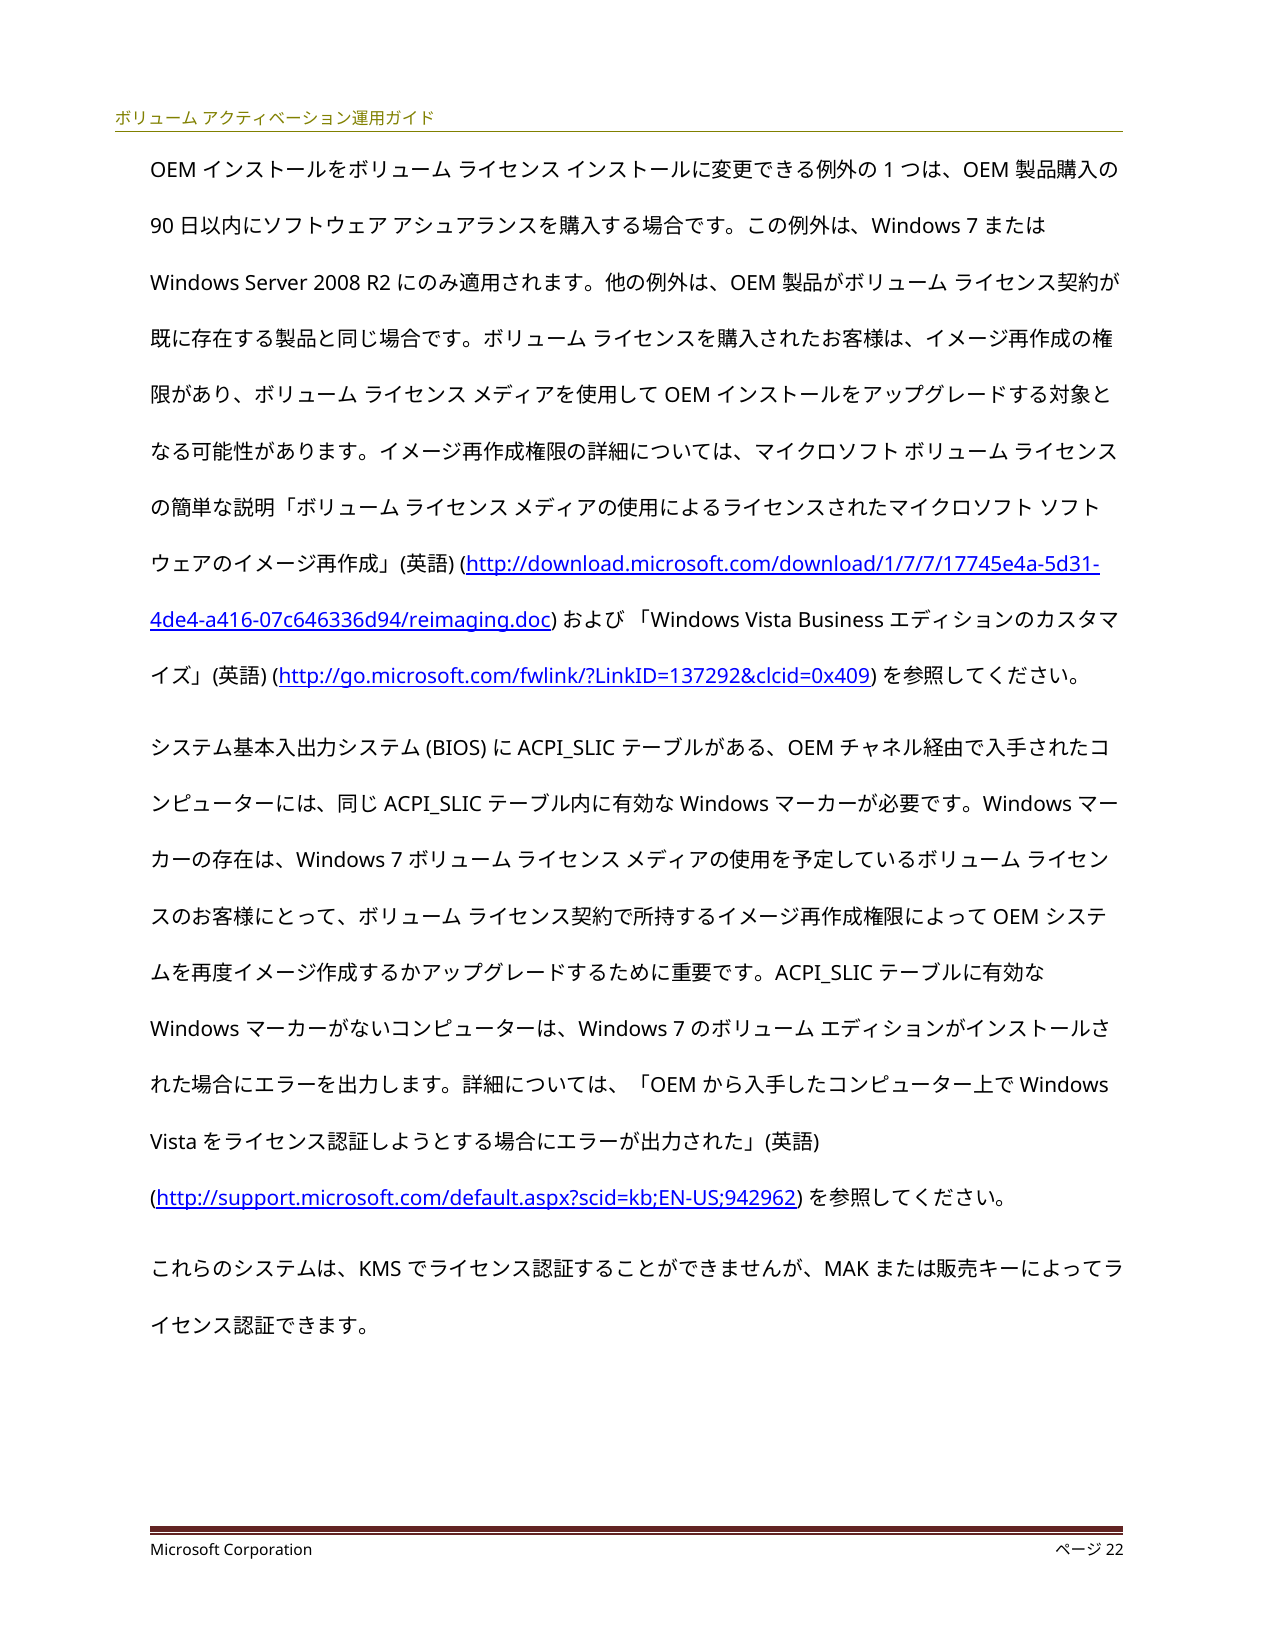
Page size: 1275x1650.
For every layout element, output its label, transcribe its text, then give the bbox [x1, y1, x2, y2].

text OEM インストールをボリューム ライセンス インストールに変更できる例外の 1 つは、OEM 製品購入の 90 日以内にソフトウェア アシュアランスを購入する場合です。この例外は、Windows 7 または Windows Server 2008 R2 にのみ適用されます。他の例外は、OEM 製品がボリューム ライセンス契約が既に存在する製品と同じ場合です。ボリューム ライセンスを購入されたお客様は、イメージ再作成の権限があり、ボリューム ライセンス メディアを使用して OEM インストールをアップグレードする対象となる可能性があります。イメージ再作成権限の詳細については、マイクロソフト ボリューム ライセンスの簡単な説明「ボリューム ライセンス メディアの使用によるライセンスされたマイクロソフト ソフトウェアのイメージ再作成」(英語) (http://download.microsoft.com/download/1/7/7/17745e4a-5d31-4de4-a416-07c646336d94/reimaging.doc) および 「Windows Vista Business エディションのカスタマイズ」(英語) (http://go.microsoft.com/fwlink/?LinkID=137292&clcid=0x409) を参照してください。 [150, 150, 1125, 694]
text システム基本入出力システム (BIOS) に ACPI_SLIC テーブルがある、OEM チャネル経由で入手されたコンピューターには、同じ ACPI_SLIC テーブル内に有効な Windows マーカーが必要です。Windows マーカーの存在は、Windows 7 ボリューム ライセンス メディアの使用を予定しているボリューム ライセンスのお客様にとって、ボリューム ライセンス契約で所持するイメージ再作成権限によって OEM システムを再度イメージ作成するかアップグレードするために重要です。ACPI_SLIC テーブルに有効な Windows マーカーがないコンピューターは、Windows 7 のボリューム エディションがインストールされた場合にエラーを出力します。詳細については、「OEM から入手したコンピューター上で Windows Vista をライセンス認証しようとする場合にエラーが出力された」(英語) (http://support.microsoft.com/default.aspx?scid=kb;EN-US;942962) を参照してください。 [150, 728, 1125, 1215]
text これらのシステムは、KMS でライセンス認証することができませんが、MAK または販売キーによってライセンス認証できます。 [150, 1249, 1125, 1343]
